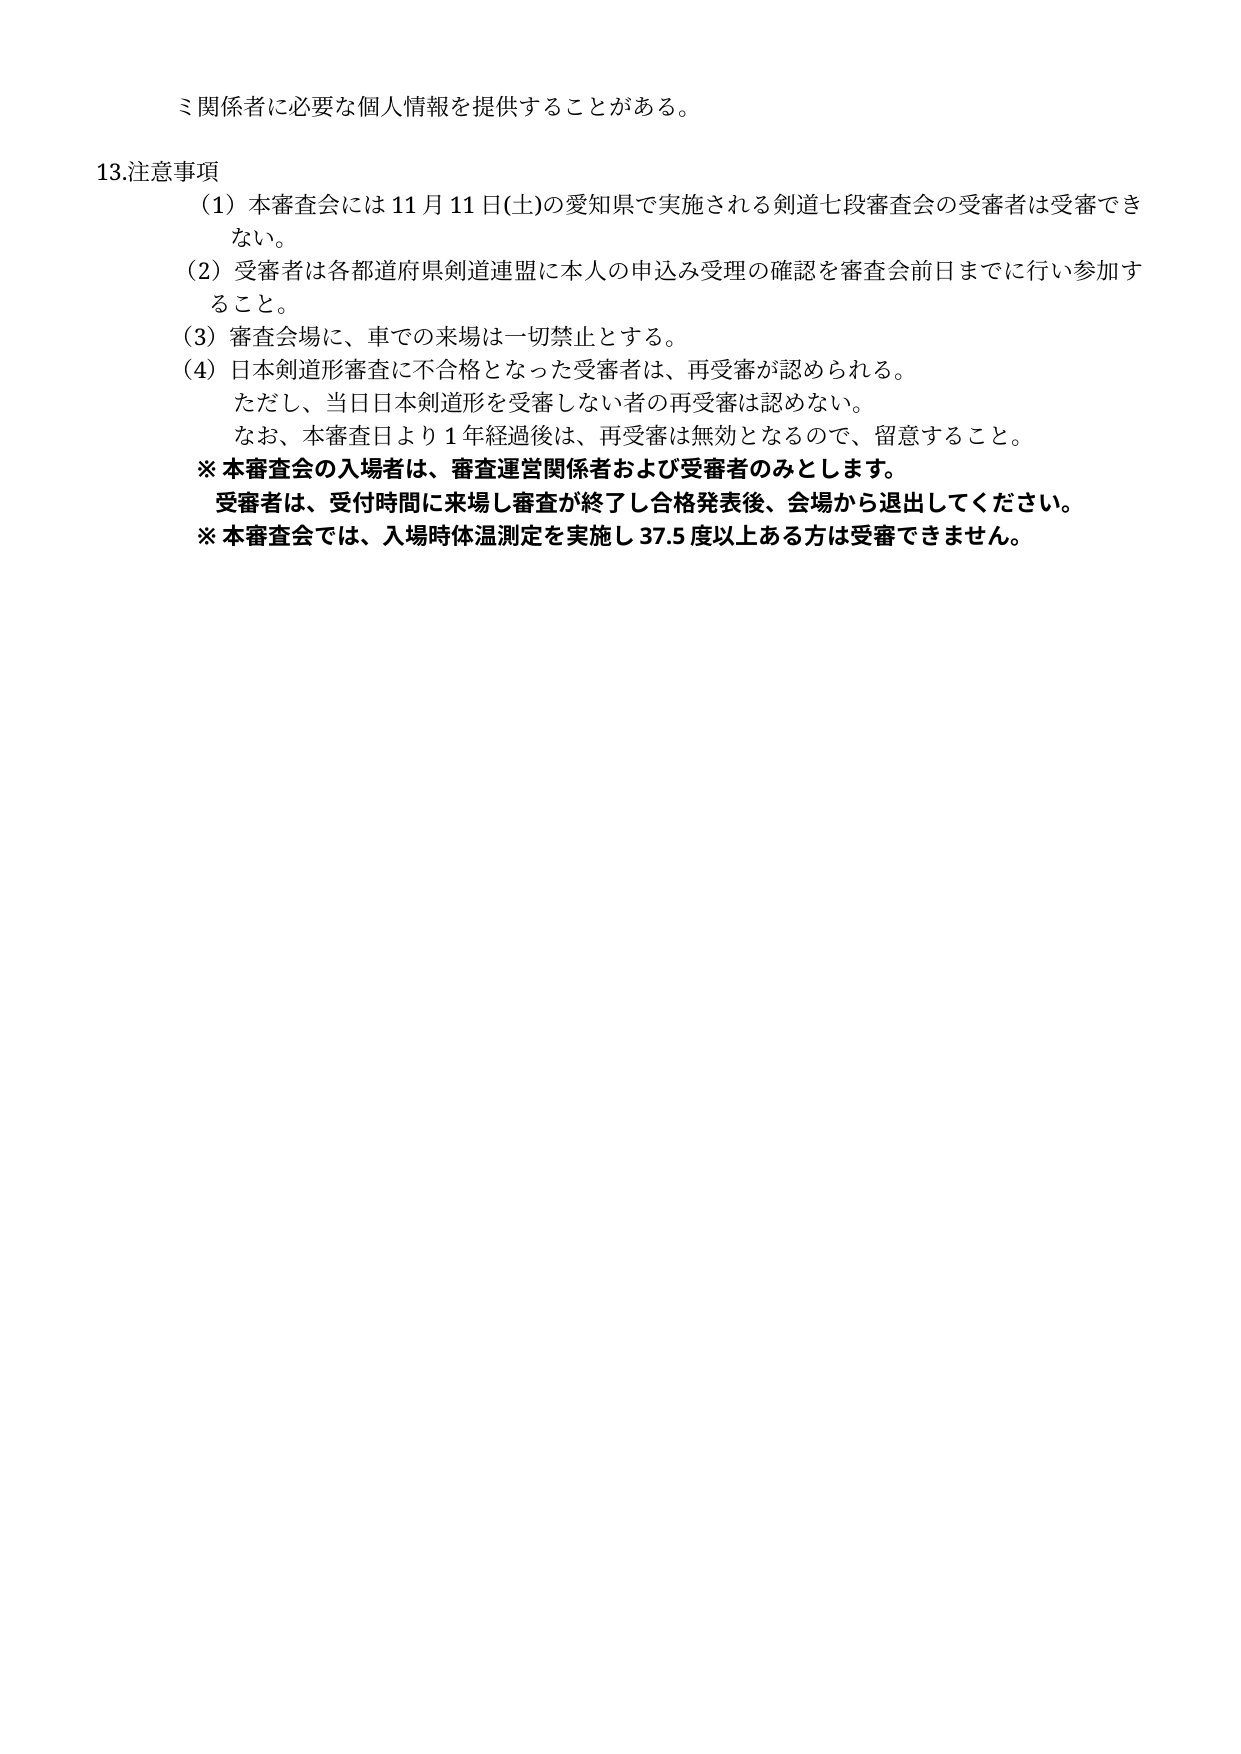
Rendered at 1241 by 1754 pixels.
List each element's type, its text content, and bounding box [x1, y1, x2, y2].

text 13.注意事項 [96, 154, 1144, 187]
text 受審者は、受付時間に来場し審査が終了し合格発表後、会場から退出してください。 [96, 484, 1144, 518]
text ※ 本審査会では、入場時体温測定を実施し37.5度以上ある方は受審できません。 [96, 518, 1144, 551]
text なお、本審査日より1年経過後は、再受審は無効となるので、留意すること。 [96, 418, 1144, 451]
text （3）審査会場に、車での来場は一切禁止とする。 [96, 319, 1144, 352]
text （2）受審者は各都道府県剣道連盟に本人の申込み受理の確認を審査会前日までに行い参加すること。 [75, 253, 1144, 319]
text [96, 89, 1144, 122]
text ※ 本審査会の入場者は、審査運営関係者および受審者のみとします。 [96, 451, 1144, 484]
text （4）日本剣道形審査に不合格となった受審者は、再受審が認められる。 [96, 352, 1144, 385]
text ただし、当日日本剣道形を受審しない者の再受審は認めない。 [96, 385, 1144, 418]
text （1）本審査会には11月11日(土)の愛知県で実施される剣道七段審査会の受審者は受審できない。 [96, 187, 1144, 253]
